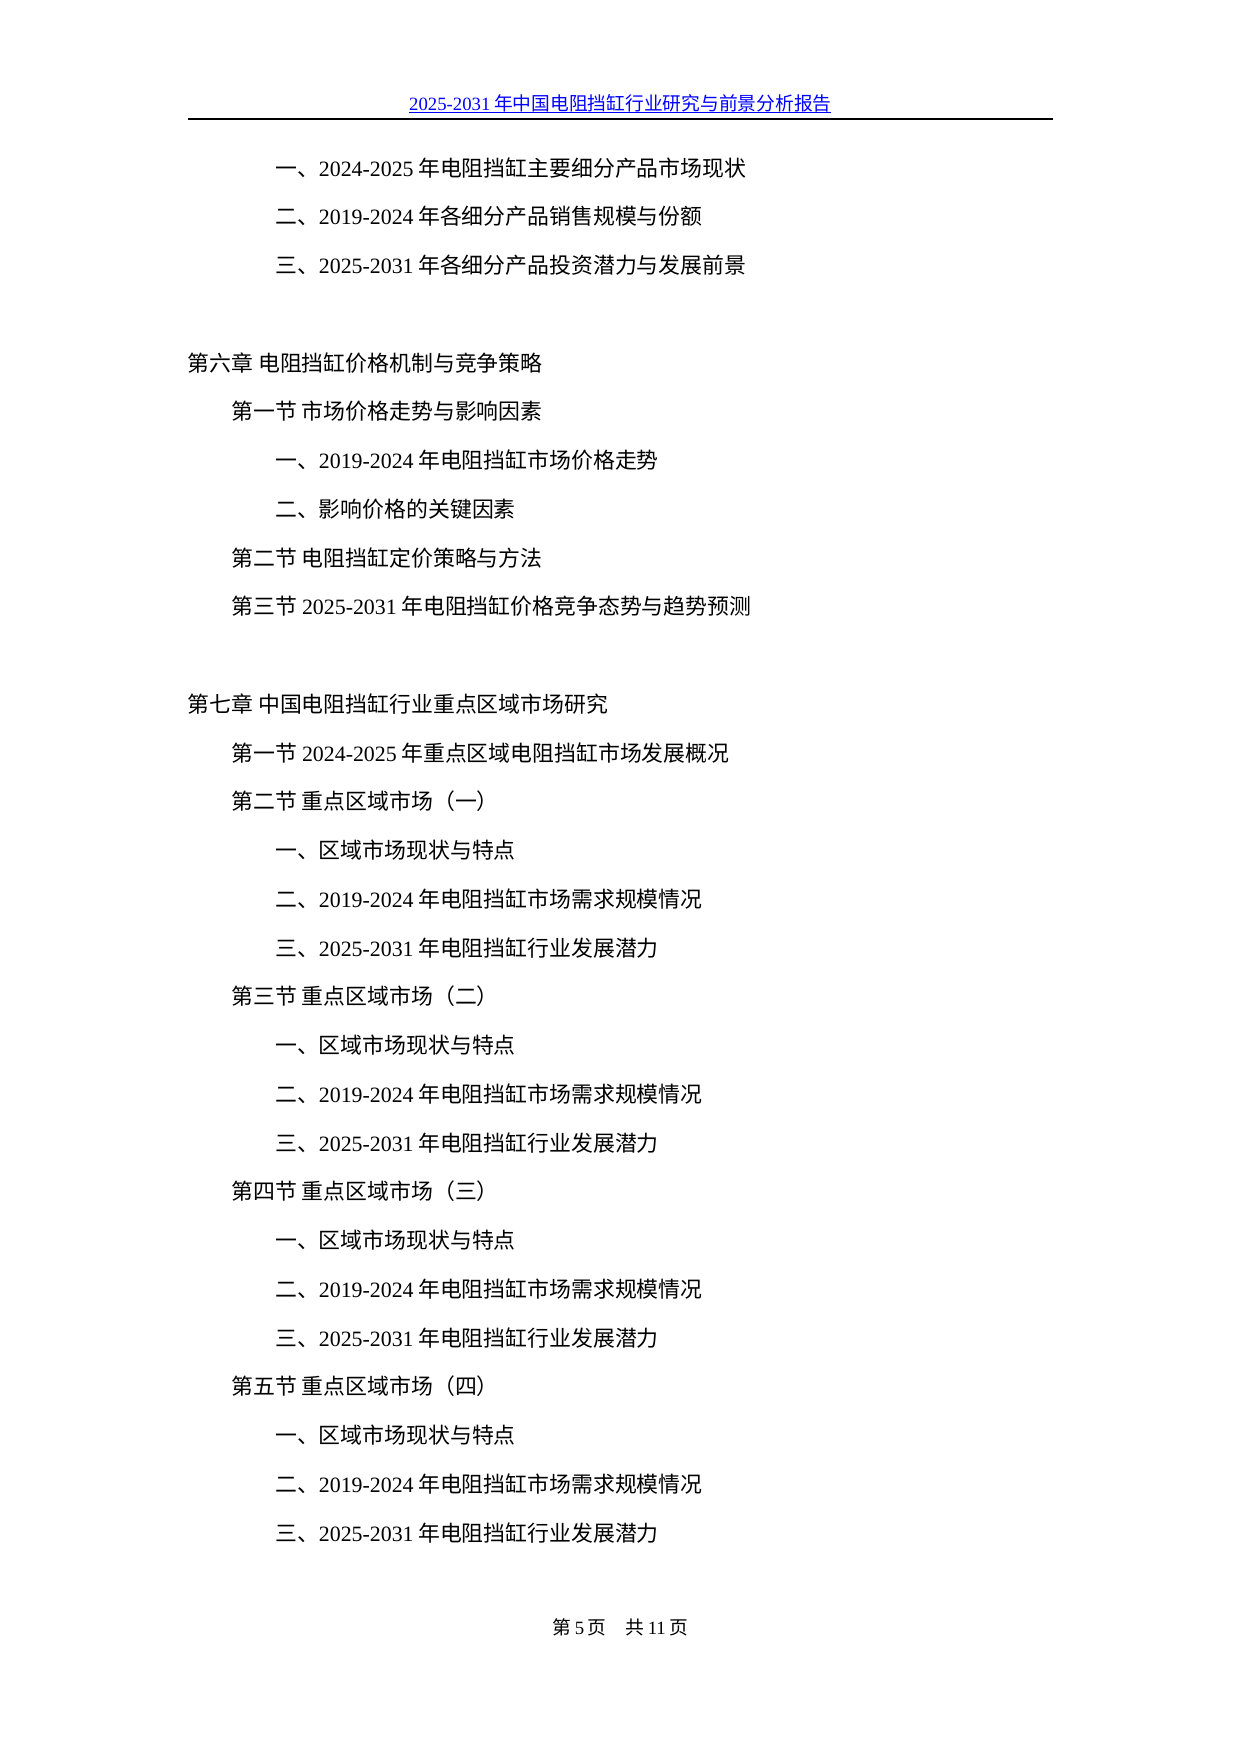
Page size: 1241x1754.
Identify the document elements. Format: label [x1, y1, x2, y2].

text [187, 150, 1053, 1548]
